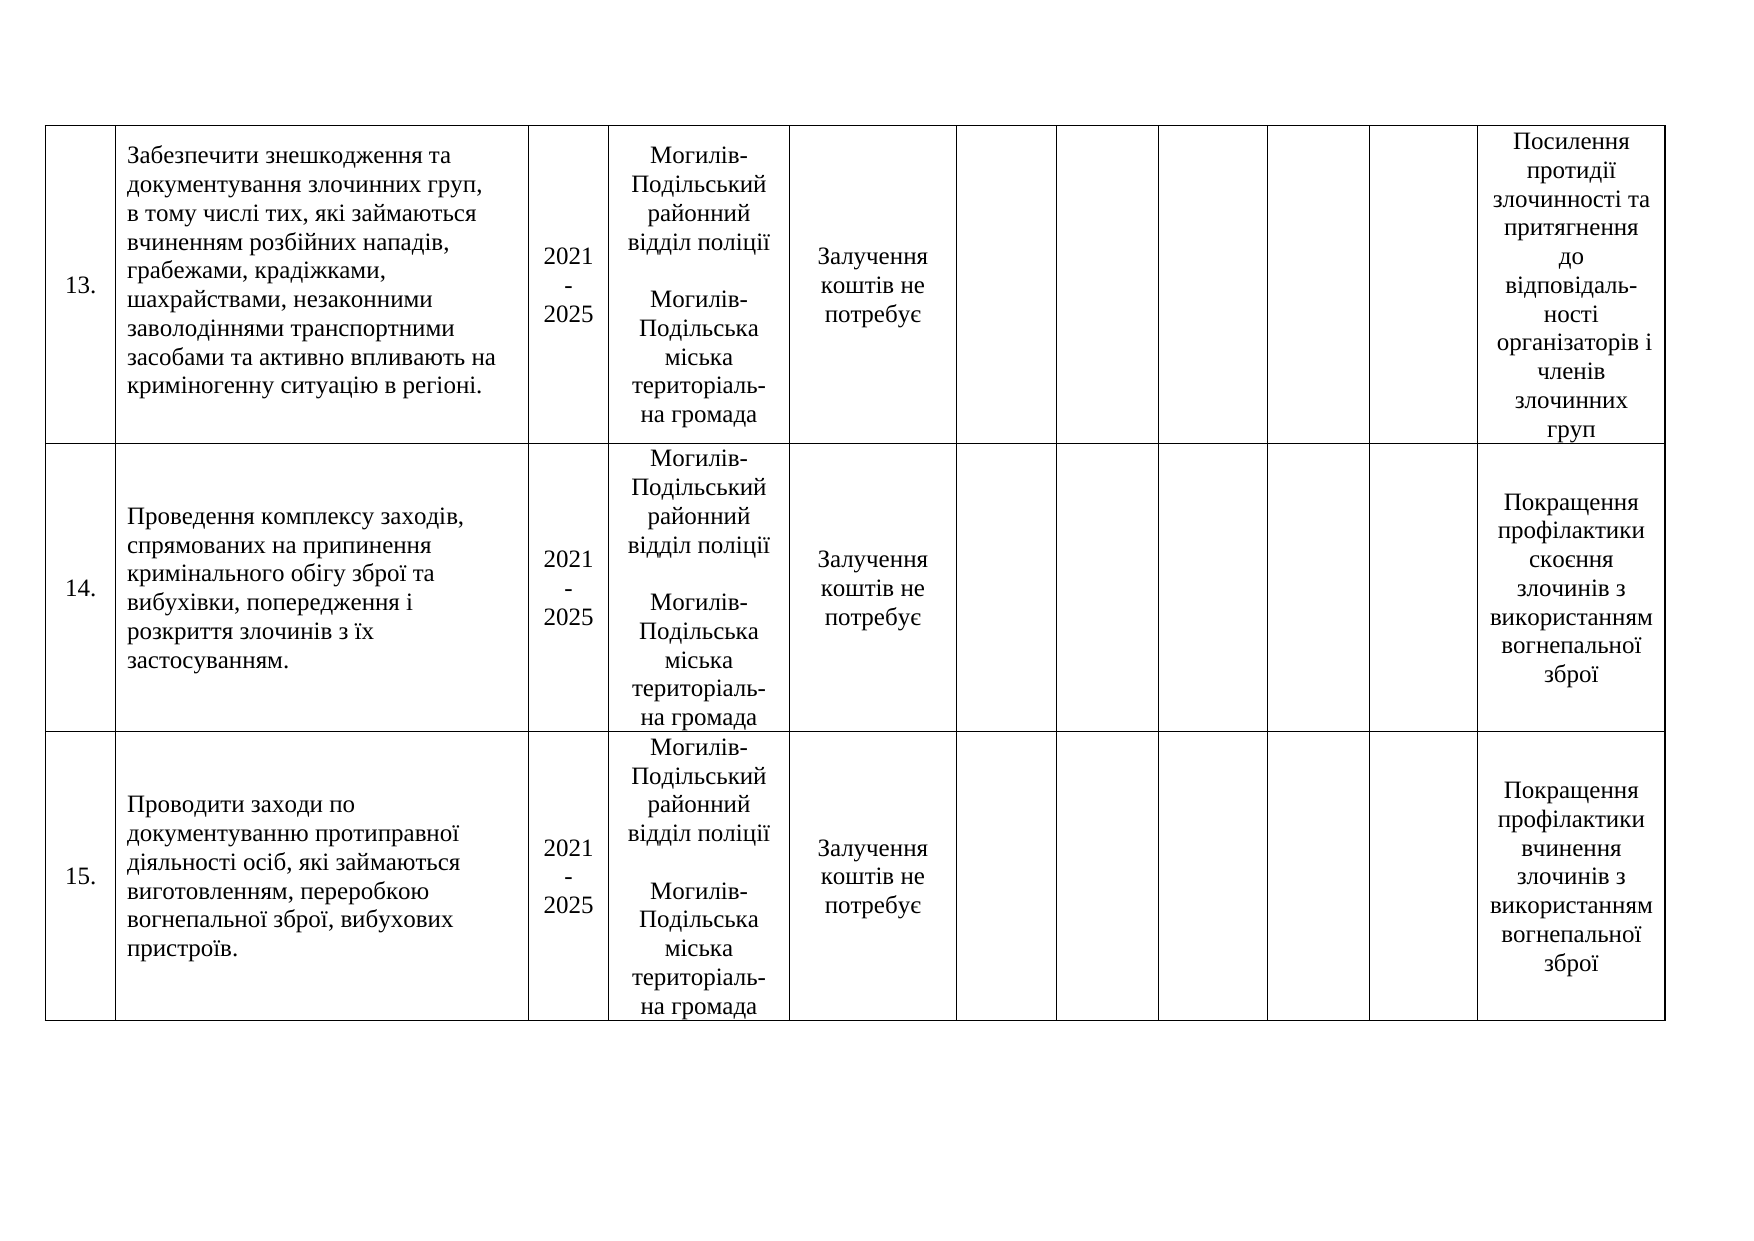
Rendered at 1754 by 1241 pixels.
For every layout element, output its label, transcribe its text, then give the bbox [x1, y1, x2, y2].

table_cell 2021-2025 [529, 444, 608, 731]
table_cell 15. [46, 732, 115, 1019]
table_cell 2021-2025 [529, 732, 608, 1019]
table_cell [1057, 732, 1158, 1019]
table_cell [1268, 126, 1369, 442]
table_cell Проводити заходи по документуванню протиправної діяльності осіб, які займаються виготовленням, переробкою вогнепальної зброї, вибухових пристроїв. [116, 732, 528, 1019]
table_cell [1159, 444, 1267, 731]
table_cell Залучення коштів не потребує [790, 444, 956, 731]
table_cell [1370, 126, 1477, 442]
table_cell [957, 444, 1056, 731]
table_cell Покращення профілактики вчинення злочинів з використанням вогнепальної зброї [1478, 732, 1664, 1019]
table_cell 2021-2025 [529, 126, 608, 442]
table_cell [1159, 732, 1267, 1019]
table_cell 14. [46, 444, 115, 731]
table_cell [790, 732, 956, 1019]
table_cell [1268, 444, 1369, 731]
table_cell [1057, 444, 1158, 731]
table_cell [1370, 732, 1477, 1019]
table_cell [957, 732, 1056, 1019]
table_cell Проведення комплексу заходів, спрямованих на припинення кримінального обігу зброї та вибухівки, попередження і розкриття злочинів з їх застосуванням. [116, 444, 528, 731]
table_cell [609, 732, 789, 1019]
table_cell 13. [46, 126, 115, 442]
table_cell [790, 126, 956, 442]
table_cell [609, 126, 789, 442]
table_cell [957, 126, 1056, 442]
table_cell Покращення профілактики скоєння злочинів з використанням вогнепальної зброї [1478, 444, 1664, 731]
table_cell [1268, 732, 1369, 1019]
table_cell [1057, 126, 1158, 442]
table_cell Посилення протидії злочинності та притягнення до відповідаль-ності організаторів і членів злочинних груп [1478, 126, 1664, 442]
table_cell [1370, 444, 1477, 731]
table_cell Забезпечити знешкодження та документування злочинних груп, в тому числі тих, які займаються вчиненням розбійних нападів, грабежами, крадіжками, шахрайствами, незаконними заволодіннями транспортними засобами та активно впливають на криміногенну ситуацію в регіоні. [116, 126, 528, 442]
table_cell [1159, 126, 1267, 442]
table_cell Могилів-Подільський районний відділ поліції Могилів-Подільська міська територіаль- на громада [609, 444, 789, 731]
